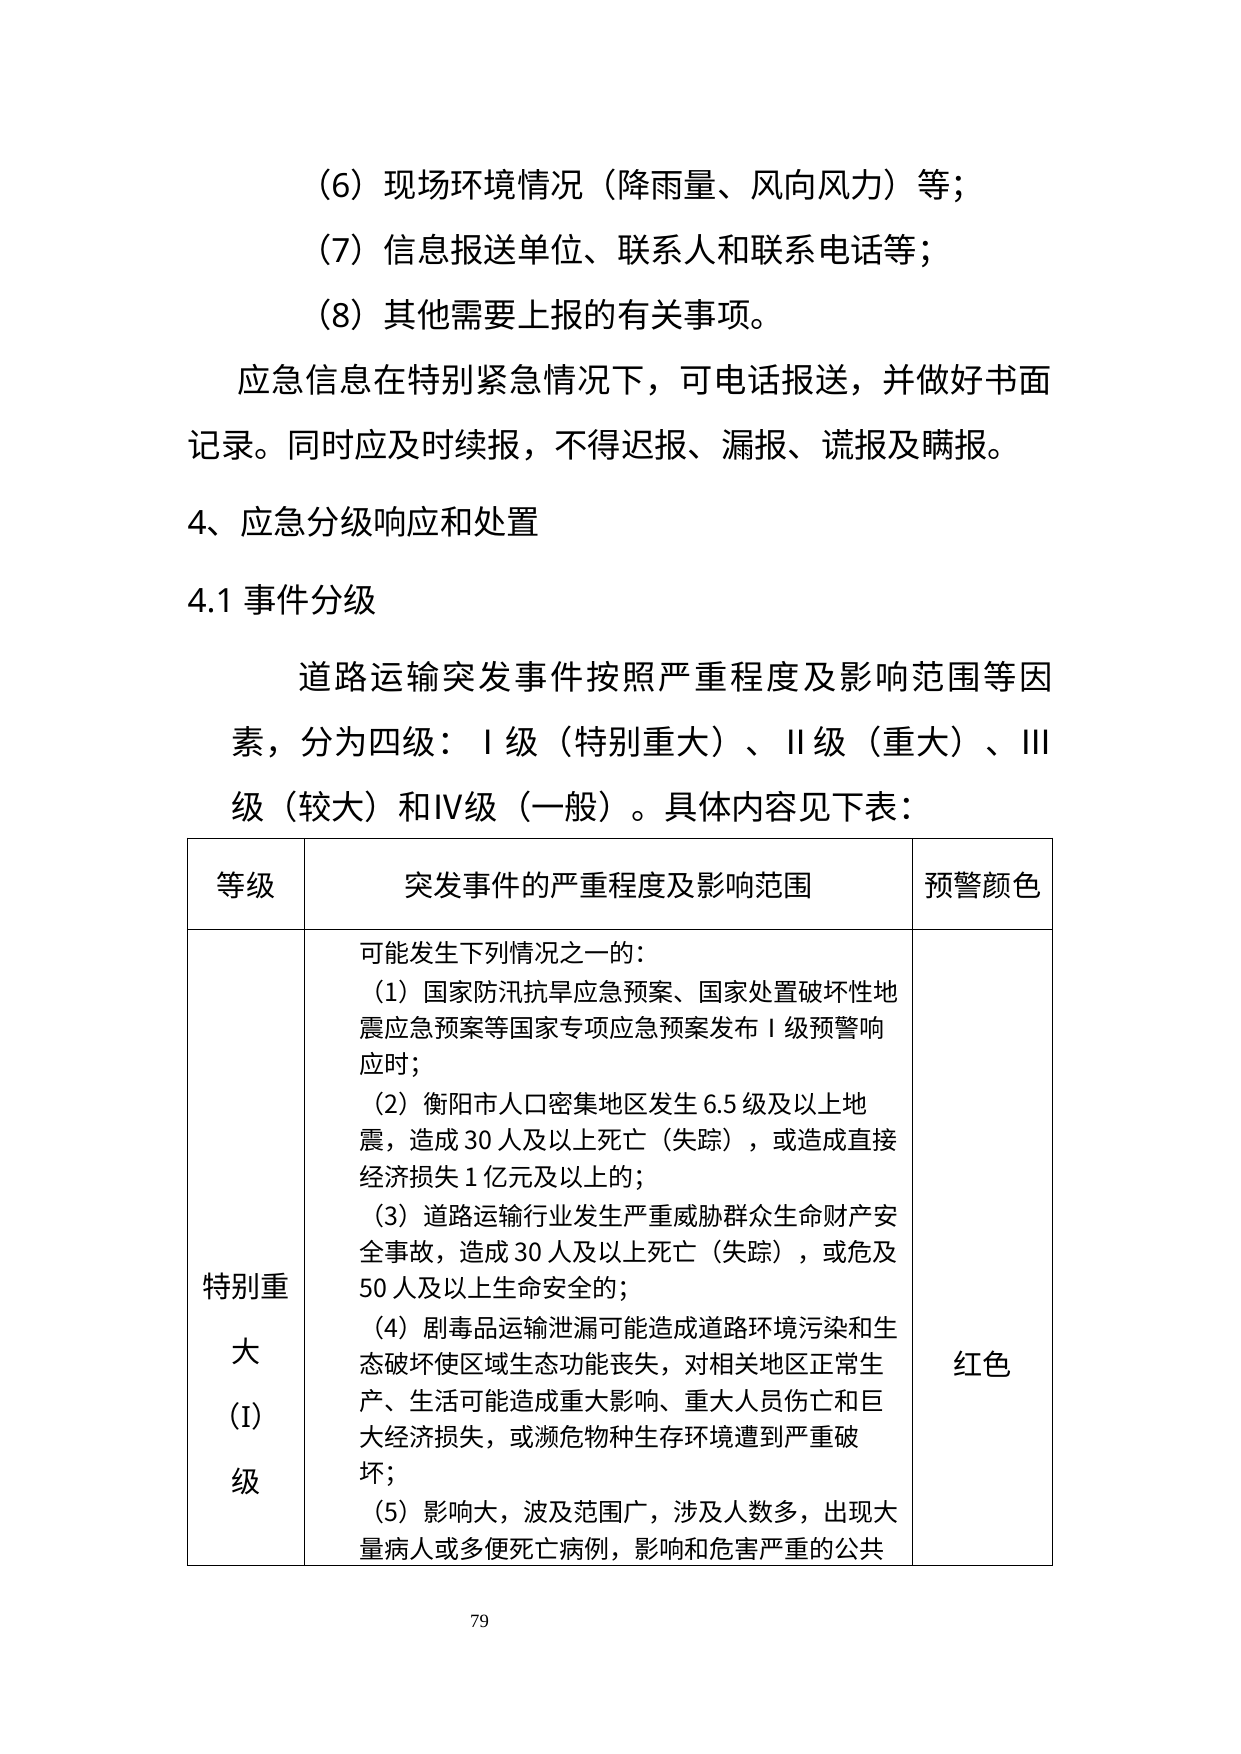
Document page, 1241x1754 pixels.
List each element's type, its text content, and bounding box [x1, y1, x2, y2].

text 应急信息在特别紧急情况下，可电话报送，并做好书面记录。同时应及时续报，不得迟报、漏报、谎报及瞒报。 [187, 345, 1053, 475]
table_cell 红色 [913, 930, 1052, 1565]
table_header 预警颜色 [913, 839, 1052, 929]
text （8）其他需要上报的有关事项。 [231, 280, 1053, 345]
table_header 等级 [188, 839, 304, 929]
text 道路运输突发事件按照严重程度及影响范围等因素，分为四级：Ⅰ级（特别重大）、Ⅱ级（重大）、Ⅲ级（较大）和Ⅳ级（一般）。具体内容见下表： [231, 643, 1053, 838]
text （6）现场环境情况（降雨量、风向风力）等； [231, 150, 1053, 215]
table_cell 特别重大（I）级 [188, 930, 304, 1565]
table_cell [305, 930, 912, 1565]
text （7）信息报送单位、联系人和联系电话等； [231, 215, 1053, 280]
table_header 突发事件的严重程度及影响范围 [305, 839, 912, 929]
text 4.1 事件分级 [187, 565, 1053, 630]
text 4、应急分级响应和处置 [187, 488, 1053, 553]
